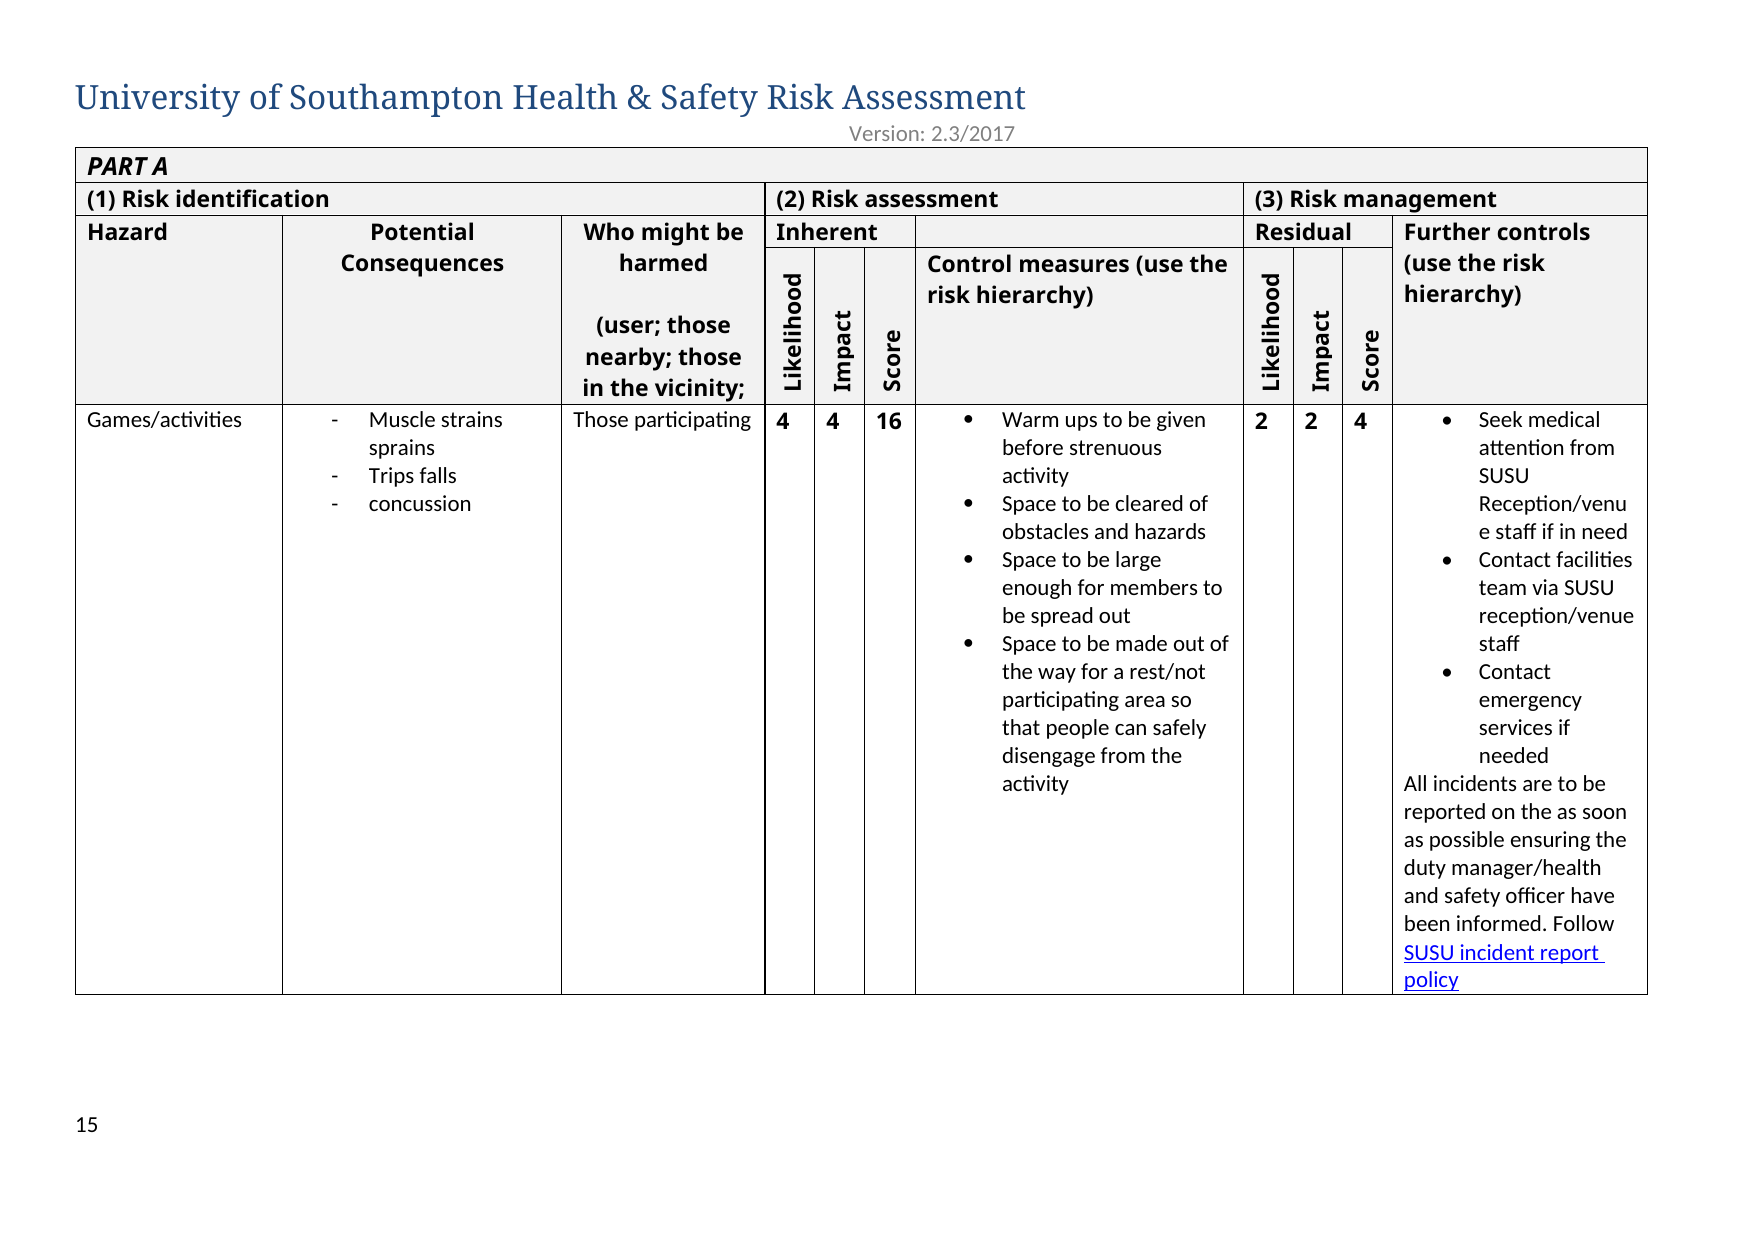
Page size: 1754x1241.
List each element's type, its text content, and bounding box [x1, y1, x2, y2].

table_cell Score [1343, 248, 1392, 404]
table_cell Those participating [562, 405, 764, 994]
table_cell Likelihood [1244, 248, 1293, 404]
table_cell 4 [1343, 405, 1392, 994]
table_cell (2) Risk assessment [766, 183, 1243, 214]
table_cell Impact [815, 248, 864, 404]
table_cell (3) Risk management [1244, 183, 1647, 214]
table_cell Impact [1294, 248, 1342, 404]
table_cell Games/activities [76, 405, 282, 994]
table_cell (1) Risk identification [76, 183, 764, 214]
table_cell Residual [1244, 216, 1392, 247]
table_cell Control measures (use the risk hierarchy) [916, 248, 1243, 404]
table_cell Further controls (use the risk hierarchy) [1393, 216, 1647, 404]
table_cell 4 [815, 405, 864, 994]
table_cell Warm ups to be given before strenuous activity Space to be cleared of obstacles and hazards Space to be large enough for members to be spread out Space to be made out of the way for a rest/not participating area so that people can safely disengage from the activity [916, 405, 1243, 994]
table_cell Seek medical attention from SUSU Reception/venue staff if in need Contact facilities team via SUSU reception/venue staff Contact emergency services if needed All incidents are to be reported on the as soon as possible ensuring the duty manager/health and safety officer have been informed. Follow SUSU incident report policy [1393, 405, 1647, 994]
table_cell Inherent [766, 216, 915, 247]
table_cell 2 [1294, 405, 1342, 994]
table_cell 16 [865, 405, 915, 994]
table_cell Likelihood [766, 248, 814, 404]
table_header PART A [76, 148, 1647, 182]
table_cell Who might be harmed (user; those nearby; those in the vicinity; members of the public) [562, 216, 764, 404]
table_cell [916, 216, 1243, 247]
table_cell Potential Consequences [283, 216, 561, 404]
table_cell 2 [1244, 405, 1293, 994]
table_cell Hazard [76, 216, 282, 404]
table_cell Score [865, 248, 915, 404]
table_cell Muscle strains sprains Trips falls concussion [283, 405, 561, 994]
table_cell 4 [766, 405, 814, 994]
